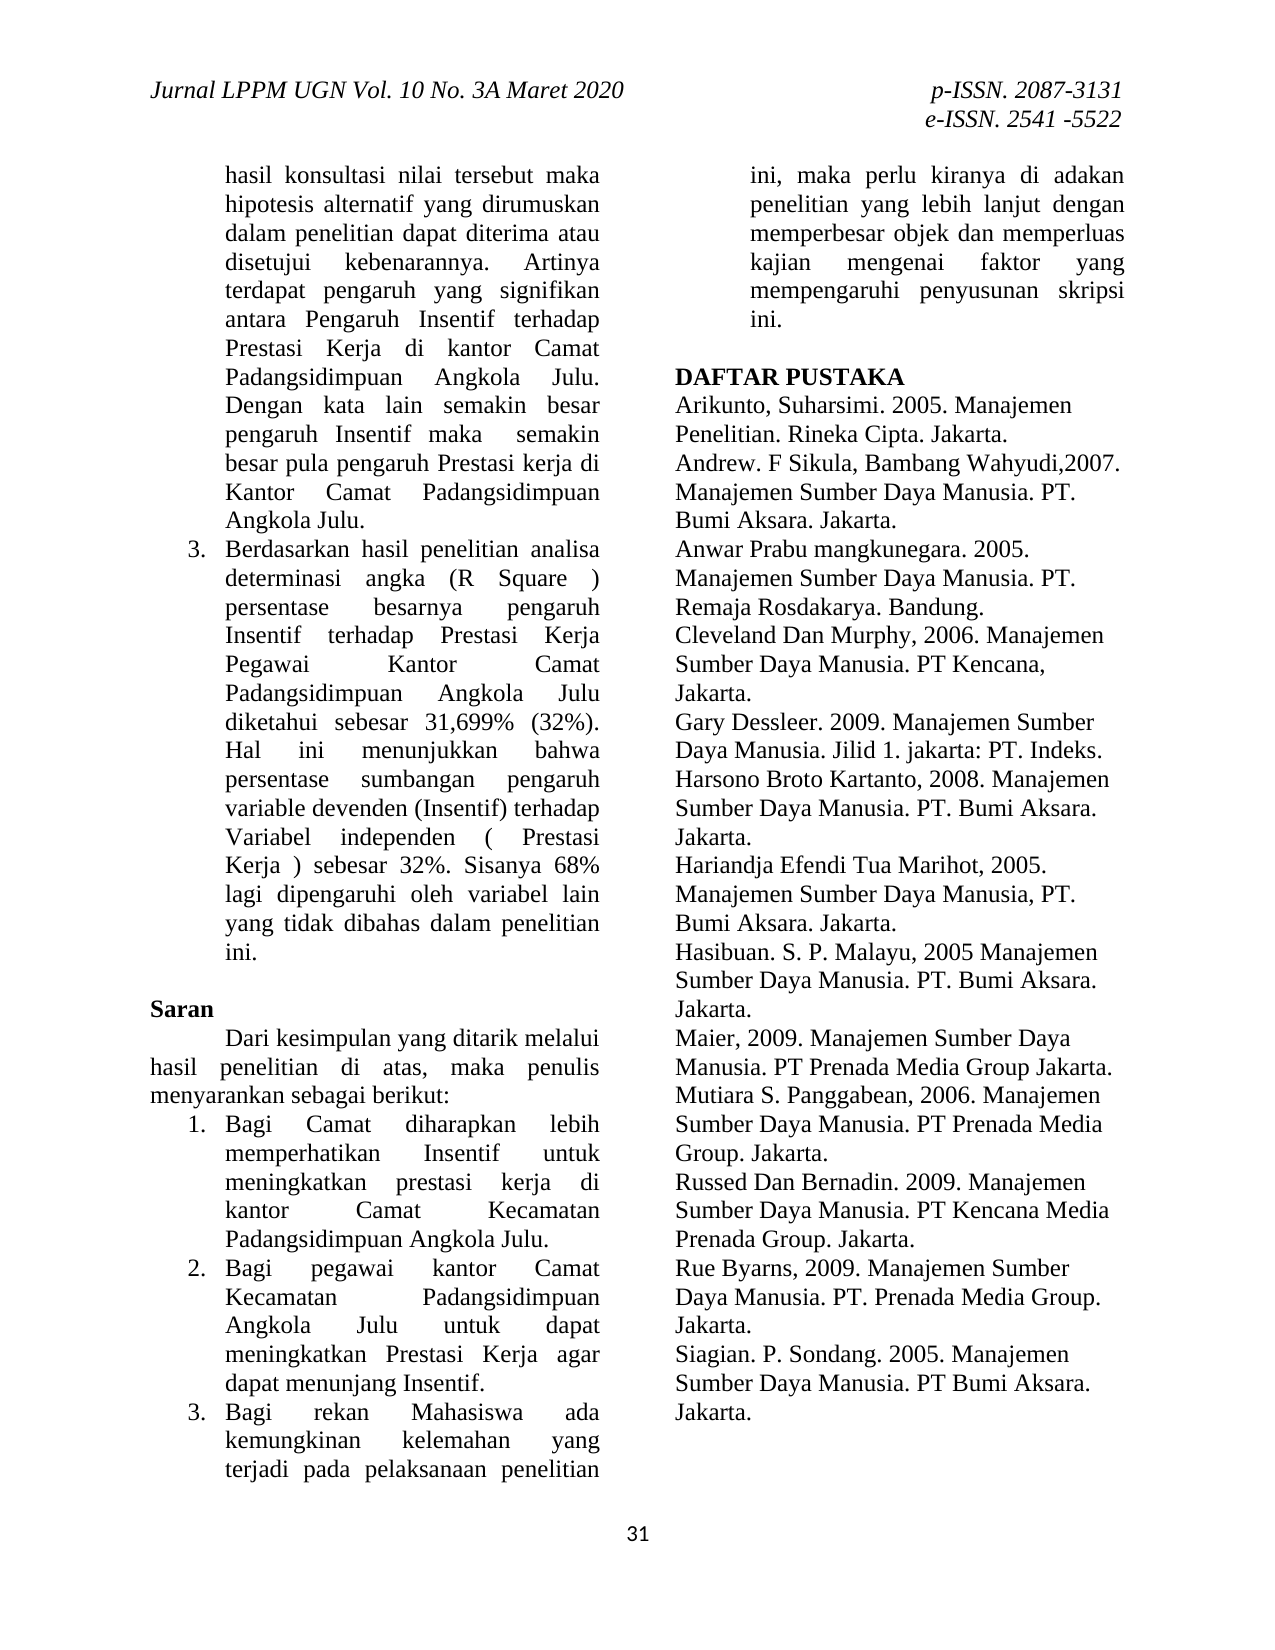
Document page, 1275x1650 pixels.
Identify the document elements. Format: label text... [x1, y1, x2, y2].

text Anwar Prabu mangkunegara. 2005. Manajemen Sumber Daya Manusia. PT. Remaja Rosdakarya. Bandung. [675, 534, 1125, 621]
text Cleveland Dan Murphy, 2006. Manajemen Sumber Daya Manusia. PT Kencana, Jakarta. [675, 621, 1125, 707]
text Hariandja Efendi Tua Marihot, 2005. Manajemen Sumber Daya Manusia, PT. Bumi Aksara. Jakarta. [675, 851, 1125, 937]
text Hasibuan. S. P. Malayu, 2005 Manajemen Sumber Daya Manusia. PT. Bumi Aksara. Jakarta. [675, 937, 1125, 1023]
text Dari kesimpulan yang ditarik melalui hasil penelitian di atas, maka penulis menyarankan sebagai berikut: [150, 1023, 600, 1109]
list Bagi rekan Mahasiswa ada kemungkinan kelemahan yang terjadi pada pelaksanaan penelitian ini, maka perlu kiranya di adakan penelitian yang lebih lanjut dengan memperbesar objek dan memperluas kajian mengenai faktor yang mempengaruhi penyusunan skripsi ini. [712, 161, 1125, 333]
list Berdasarkan hasil penelitian analisa determinasi angka (R Square ) persentase besarnya pengaruh Insentif terhadap Prestasi Kerja Pegawai Kantor Camat Padangsidimpuan Angkola Julu diketahui sebesar 31,699% (32%). Hal ini menunjukkan bahwa persentase sumbangan pengaruh variable devenden (Insentif) terhadap Variabel independen ( Prestasi Kerja ) sebesar 32%. Sisanya 68% lagi dipengaruhi oleh variabel lain yang tidak dibahas dalam penelitian ini. [187, 534, 600, 966]
text Gary Dessleer. 2009. Manajemen Sumber Daya Manusia. Jilid 1. jakarta: PT. Indeks. [675, 707, 1125, 764]
text Harsono Broto Kartanto, 2008. Manajemen Sumber Daya Manusia. PT. Bumi Aksara. Jakarta. [675, 764, 1125, 851]
list Bagi pegawai kantor Camat Kecamatan Padangsidimpuan Angkola Julu untuk dapat meningkatkan Prestasi Kerja agar dapat menunjang Insentif. [187, 1253, 600, 1397]
text Rue Byarns, 2009. Manajemen Sumber Daya Manusia. PT. Prenada Media Group. Jakarta. [675, 1253, 1125, 1339]
text Saran [150, 994, 600, 1023]
text Russed Dan Bernadin. 2009. Manajemen Sumber Daya Manusia. PT Kencana Media Prenada Group. Jakarta. [675, 1167, 1125, 1253]
text DAFTAR PUSTAKA [675, 362, 1125, 391]
text Maier, 2009. Manajemen Sumber Daya Manusia. PT Prenada Media Group Jakarta. [675, 1023, 1125, 1081]
text Arikunto, Suharsimi. 2005. Manajemen Penelitian. Rineka Cipta. Jakarta. [675, 391, 1125, 448]
list Bagi Camat diharapkan lebih memperhatikan Insentif untuk meningkatkan prestasi kerja di kantor Camat Kecamatan Padangsidimpuan Angkola Julu. [187, 1109, 600, 1253]
text Mutiara S. Panggabean, 2006. Manajemen Sumber Daya Manusia. PT Prenada Media Group. Jakarta. [675, 1081, 1125, 1167]
list Bagi rekan Mahasiswa ada kemungkinan kelemahan yang terjadi pada pelaksanaan penelitian ini, maka perlu kiranya di adakan penelitian yang lebih lanjut dengan memperbesar objek dan memperluas kajian mengenai faktor yang mempengaruhi penyusunan skripsi ini. [187, 1397, 600, 1483]
text Siagian. P. Sondang. 2005. Manajemen Sumber Daya Manusia. PT Bumi Aksara. Jakarta. [675, 1339, 1125, 1426]
text Andrew. F Sikula, Bambang Wahyudi,2007. Manajemen Sumber Daya Manusia. PT. Bumi Aksara. Jakarta. [675, 448, 1125, 534]
